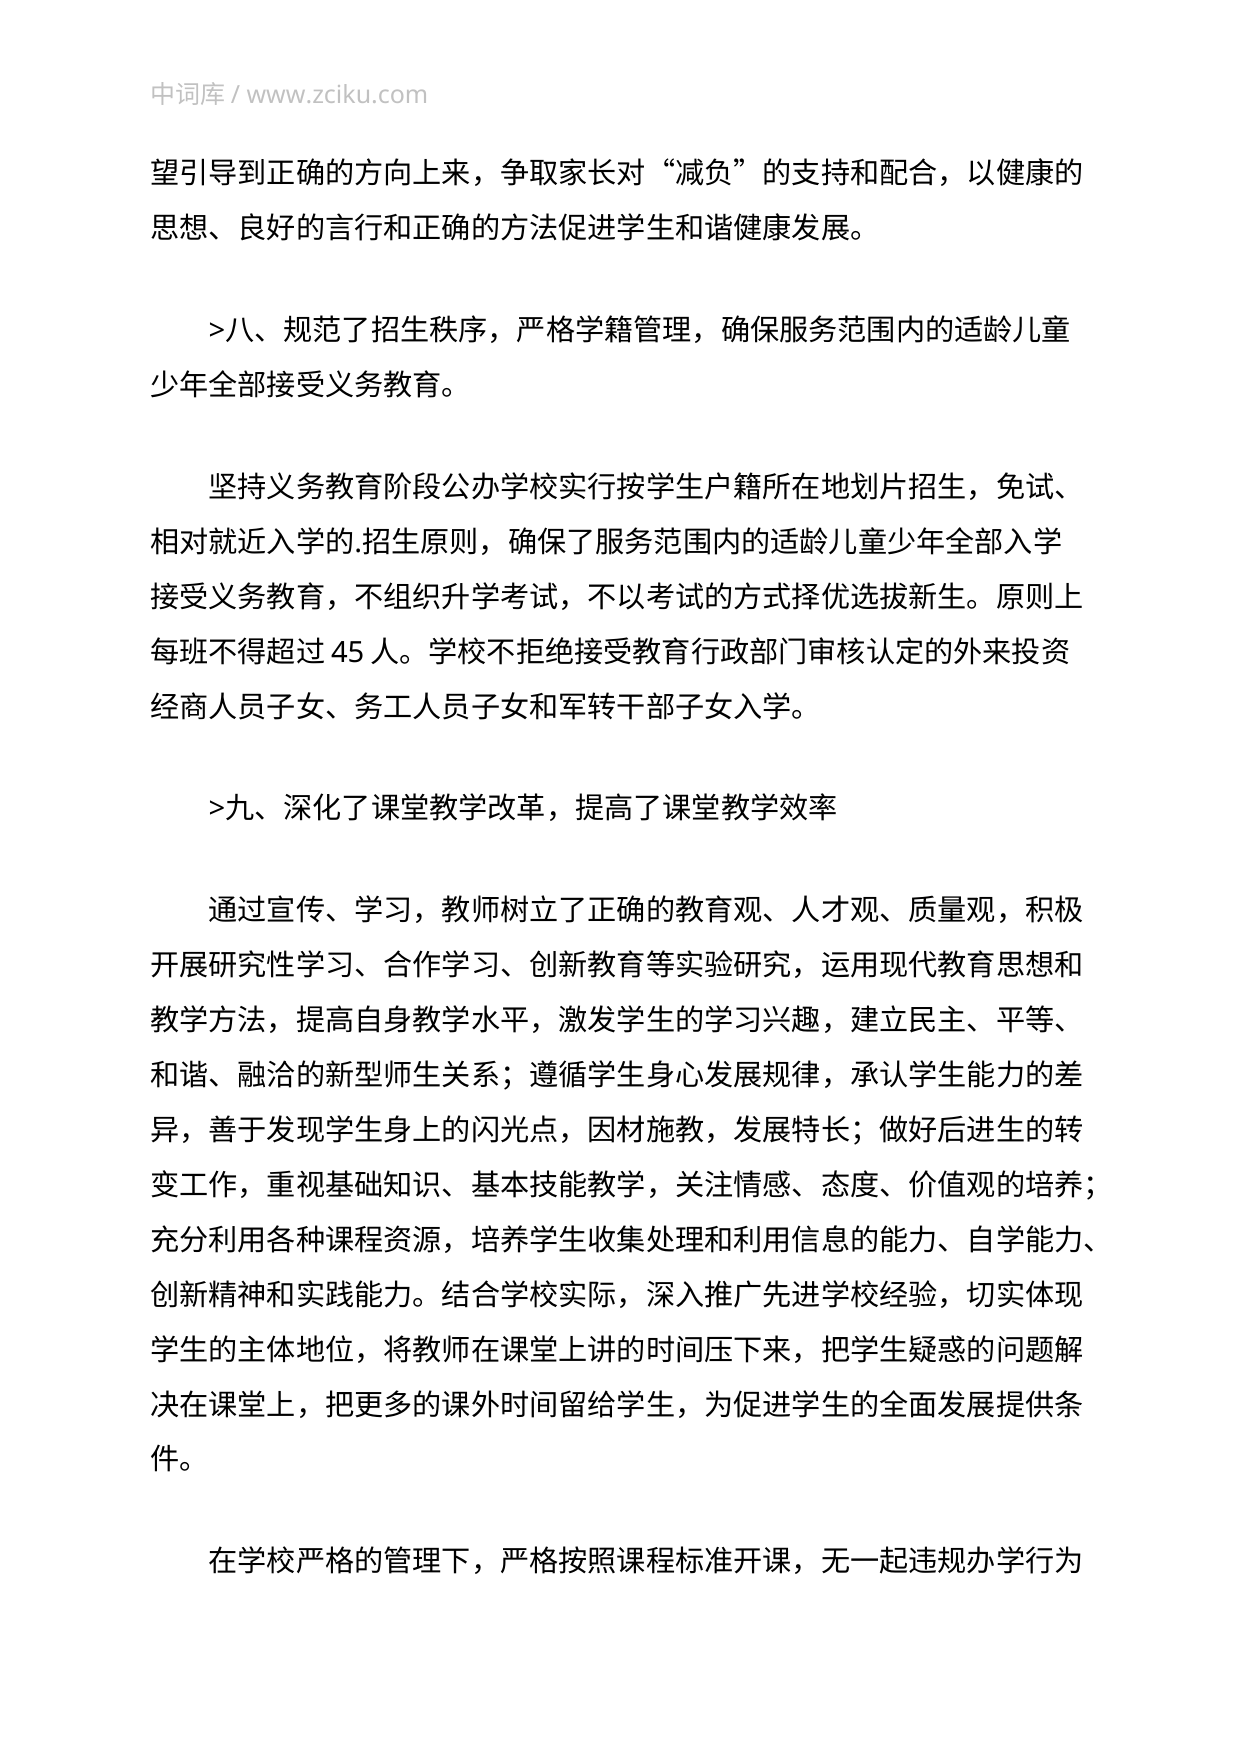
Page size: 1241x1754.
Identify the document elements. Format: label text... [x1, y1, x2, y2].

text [150, 1538, 1090, 1580]
text 坚持义务教育阶段公办学校实行按学生户籍所在地划片招生，免试、相对就近入学的.招生原则，确保了服务范围内的适龄儿童少年全部入学接受义务教育，不组织升学考试，不以考试的方式择优选拔新生。原则上每班不得超过45人。学校不拒绝接受教育行政部门审核认定的外来投资经商人员子女、务工人员子女和军转干部子女入学。 [150, 463, 1090, 726]
text >八、规范了招生秩序，严格学籍管理，确保服务范围内的适龄儿童少年全部接受义务教育。 [150, 307, 1090, 404]
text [150, 150, 1090, 247]
text 通过宣传、学习，教师树立了正确的教育观、人才观、质量观，积极开展研究性学习、合作学习、创新教育等实验研究，运用现代教育思想和教学方法，提高自身教学水平，激发学生的学习兴趣，建立民主、平等、和谐、融洽的新型师生关系；遵循学生身心发展规律，承认学生能力的差异，善于发现学生身上的闪光点，因材施教，发展特长；做好后进生的转变工作，重视基础知识、基本技能教学，关注情感、态度、价值观的培养；充分利用各种课程资源，培养学生收集处理和利用信息的能力、自学能力、创新精神和实践能力。结合学校实际，深入推广先进学校经验，切实体现学生的主体地位，将教师在课堂上讲的时间压下来，把学生疑惑的问题解决在课堂上，把更多的课外时间留给学生，为促进学生的全面发展提供条件。 [150, 887, 1090, 1478]
text >九、深化了课堂教学改革，提高了课堂教学效率 [150, 785, 1090, 827]
